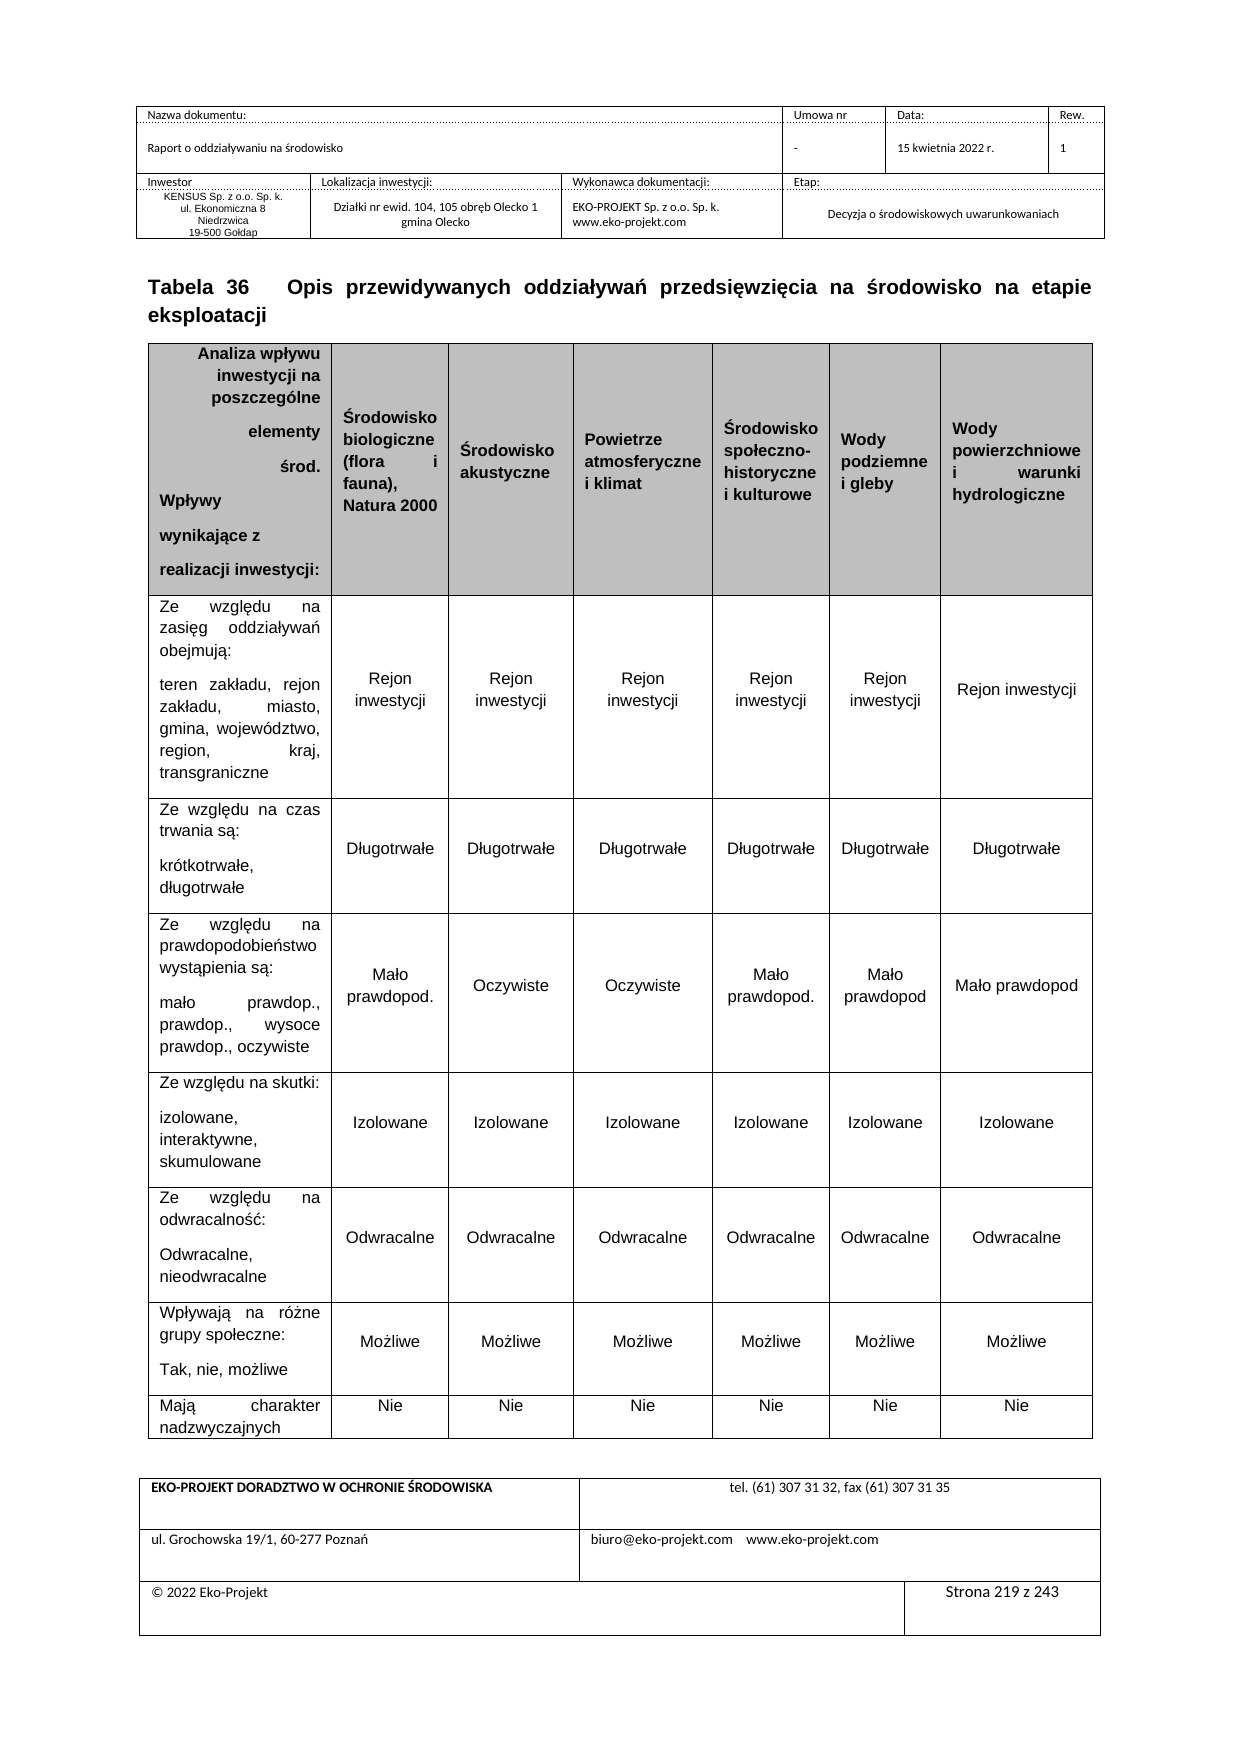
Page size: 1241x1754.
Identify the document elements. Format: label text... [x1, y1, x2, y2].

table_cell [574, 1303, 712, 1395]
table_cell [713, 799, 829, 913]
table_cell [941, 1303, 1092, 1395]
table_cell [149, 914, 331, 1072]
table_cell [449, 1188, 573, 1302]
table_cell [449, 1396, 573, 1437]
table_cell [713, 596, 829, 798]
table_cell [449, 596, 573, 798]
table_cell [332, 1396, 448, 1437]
text Tabela 36 Opis przewidywanych oddziaływań przedsięwzięcia na środowisko na etapie eksploatacji [148, 275, 1093, 326]
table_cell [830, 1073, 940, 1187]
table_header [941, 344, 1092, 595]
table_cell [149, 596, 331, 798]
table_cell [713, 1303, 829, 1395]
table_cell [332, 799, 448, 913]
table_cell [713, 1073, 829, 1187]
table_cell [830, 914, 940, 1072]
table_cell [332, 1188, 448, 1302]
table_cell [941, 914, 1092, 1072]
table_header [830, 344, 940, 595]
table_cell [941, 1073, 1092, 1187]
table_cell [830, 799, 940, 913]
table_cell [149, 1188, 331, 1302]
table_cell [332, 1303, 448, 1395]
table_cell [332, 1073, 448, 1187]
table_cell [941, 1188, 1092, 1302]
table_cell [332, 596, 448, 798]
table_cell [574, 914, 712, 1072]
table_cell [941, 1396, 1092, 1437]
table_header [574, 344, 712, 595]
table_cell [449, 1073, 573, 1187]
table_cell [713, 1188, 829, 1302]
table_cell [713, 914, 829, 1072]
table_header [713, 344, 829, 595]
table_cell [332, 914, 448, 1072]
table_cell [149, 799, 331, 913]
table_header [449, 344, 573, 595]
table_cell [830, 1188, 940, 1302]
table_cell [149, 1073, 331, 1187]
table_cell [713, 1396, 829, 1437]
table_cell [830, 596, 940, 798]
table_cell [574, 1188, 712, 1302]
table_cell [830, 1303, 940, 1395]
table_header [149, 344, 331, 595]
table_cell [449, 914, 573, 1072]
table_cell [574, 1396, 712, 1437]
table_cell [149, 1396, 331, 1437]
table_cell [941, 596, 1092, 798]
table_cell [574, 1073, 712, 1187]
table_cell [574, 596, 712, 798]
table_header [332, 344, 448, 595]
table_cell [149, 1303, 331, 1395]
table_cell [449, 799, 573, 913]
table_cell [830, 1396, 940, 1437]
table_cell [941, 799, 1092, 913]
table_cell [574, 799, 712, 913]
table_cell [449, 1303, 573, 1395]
